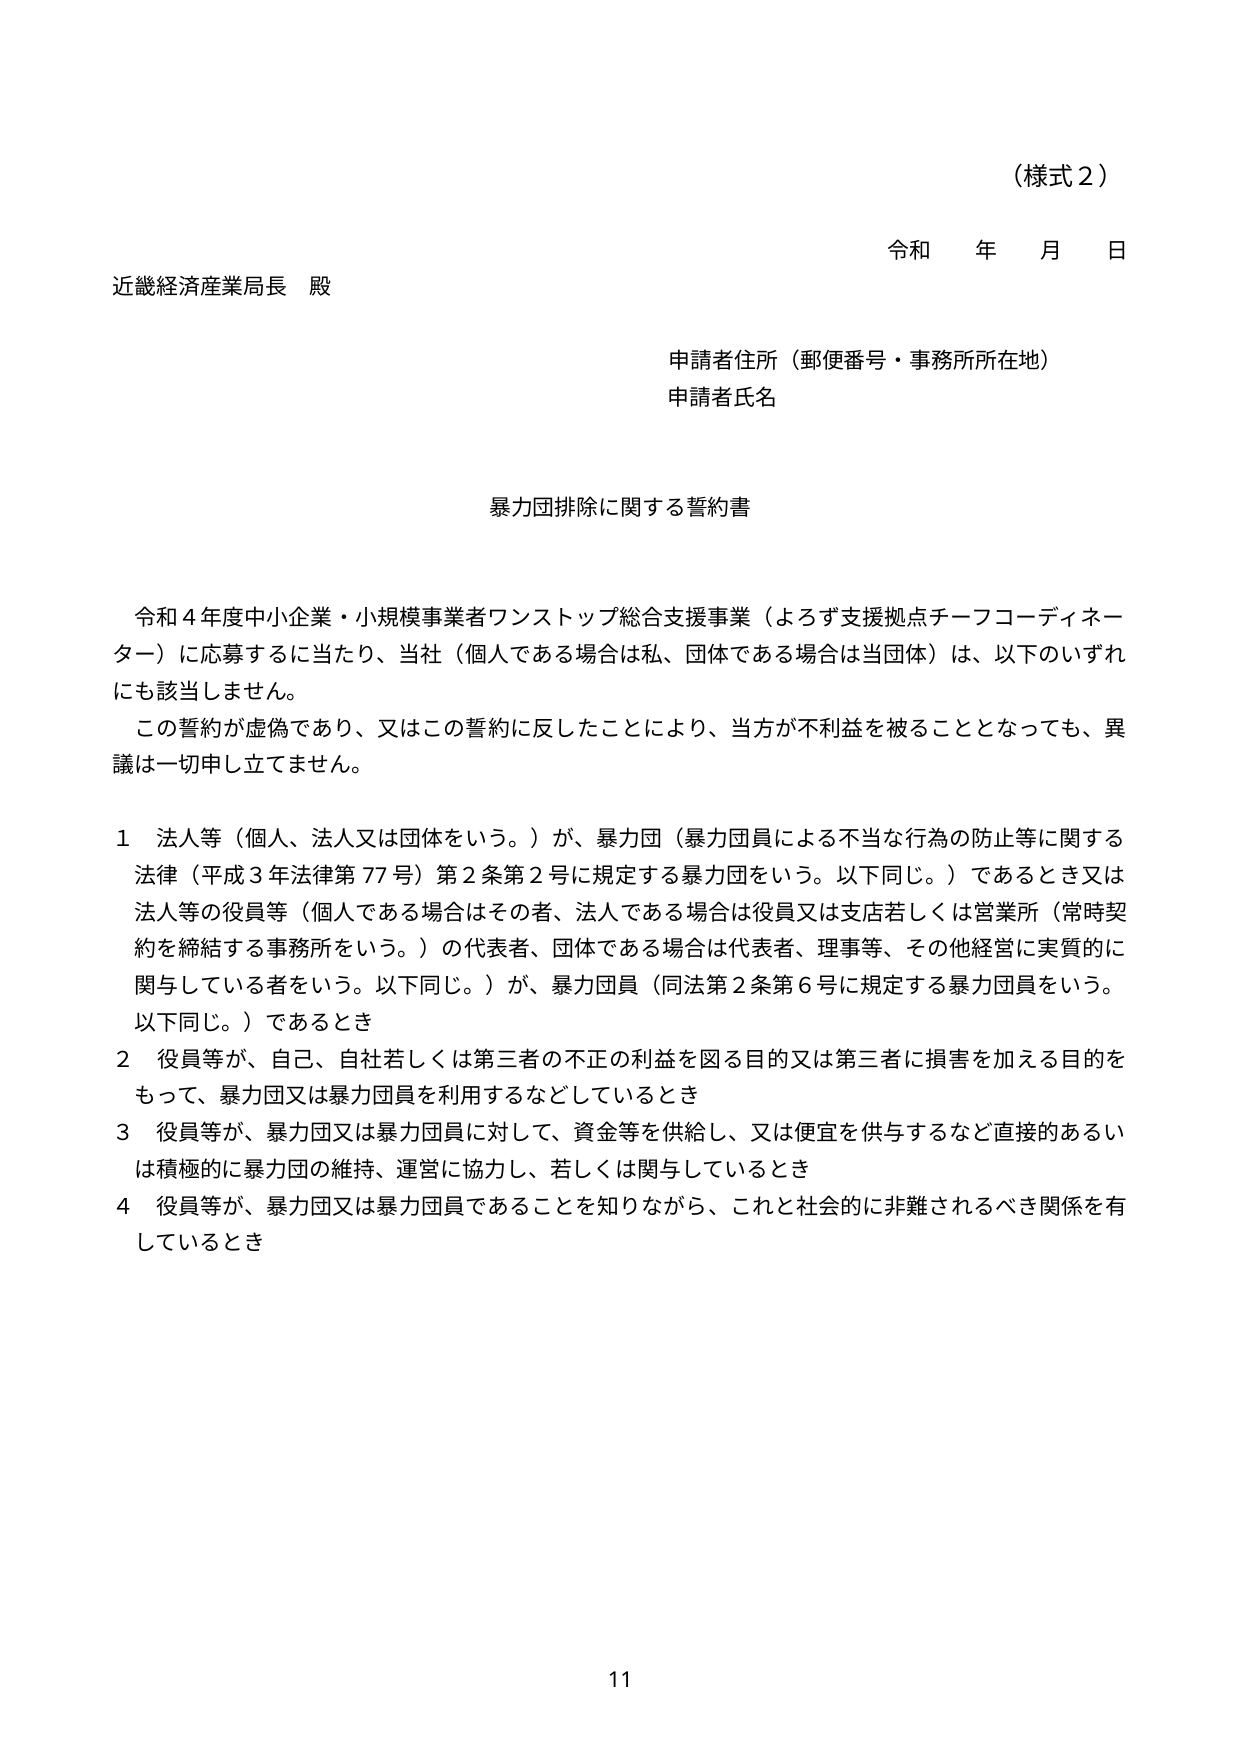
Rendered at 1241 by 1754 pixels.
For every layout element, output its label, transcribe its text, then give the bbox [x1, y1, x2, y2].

text 申請者氏名 [112, 377, 777, 414]
text この誓約が虚偽であり、又はこの誓約に反したことにより、当方が不利益を被ることとなっても、異議は一切申し立てません。 [112, 708, 1128, 782]
text １ 法人等（個人、法人又は団体をいう。）が、暴力団（暴力団員による不当な行為の防止等に関する法律（平成３年法律第77号）第２条第２号に規定する暴力団をいう。以下同じ。）であるとき又は法人等の役員等（個人である場合はその者、法人である場合は役員又は支店若しくは営業所（常時契約を締結する事務所をいう。）の代表者、団体である場合は代表者、理事等、その他経営に実質的に関与している者をいう。以下同じ。）が、暴力団員（同法第２条第６号に規定する暴力団員をいう。以下同じ。）であるとき [112, 818, 1128, 1039]
text ４ 役員等が、暴力団又は暴力団員であることを知りながら、これと社会的に非難されるべき関係を有しているとき [112, 1186, 1128, 1260]
text （様式２） [112, 157, 1123, 193]
text 令和４年度中小企業・小規模事業者ワンストップ総合支援事業（よろず支援拠点チーフコーディネーター）に応募するに当たり、当社（個人である場合は私、団体である場合は当団体）は、以下のいずれにも該当しません。 [112, 598, 1128, 708]
text 令和 年 月 日 [112, 230, 1128, 267]
text 申請者住所（郵便番号・事務所所在地） [112, 340, 1062, 377]
text 近畿経済産業局長 殿 [112, 267, 1128, 304]
text ２ 役員等が、自己、自社若しくは第三者の不正の利益を図る目的又は第三者に損害を加える目的をもって、暴力団又は暴力団員を利用するなどしているとき [112, 1039, 1128, 1113]
text 暴力団排除に関する誓約書 [112, 487, 1128, 524]
text ３ 役員等が、暴力団又は暴力団員に対して、資金等を供給し、又は便宜を供与するなど直接的あるいは積極的に暴力団の維持、運営に協力し、若しくは関与しているとき [112, 1113, 1128, 1186]
